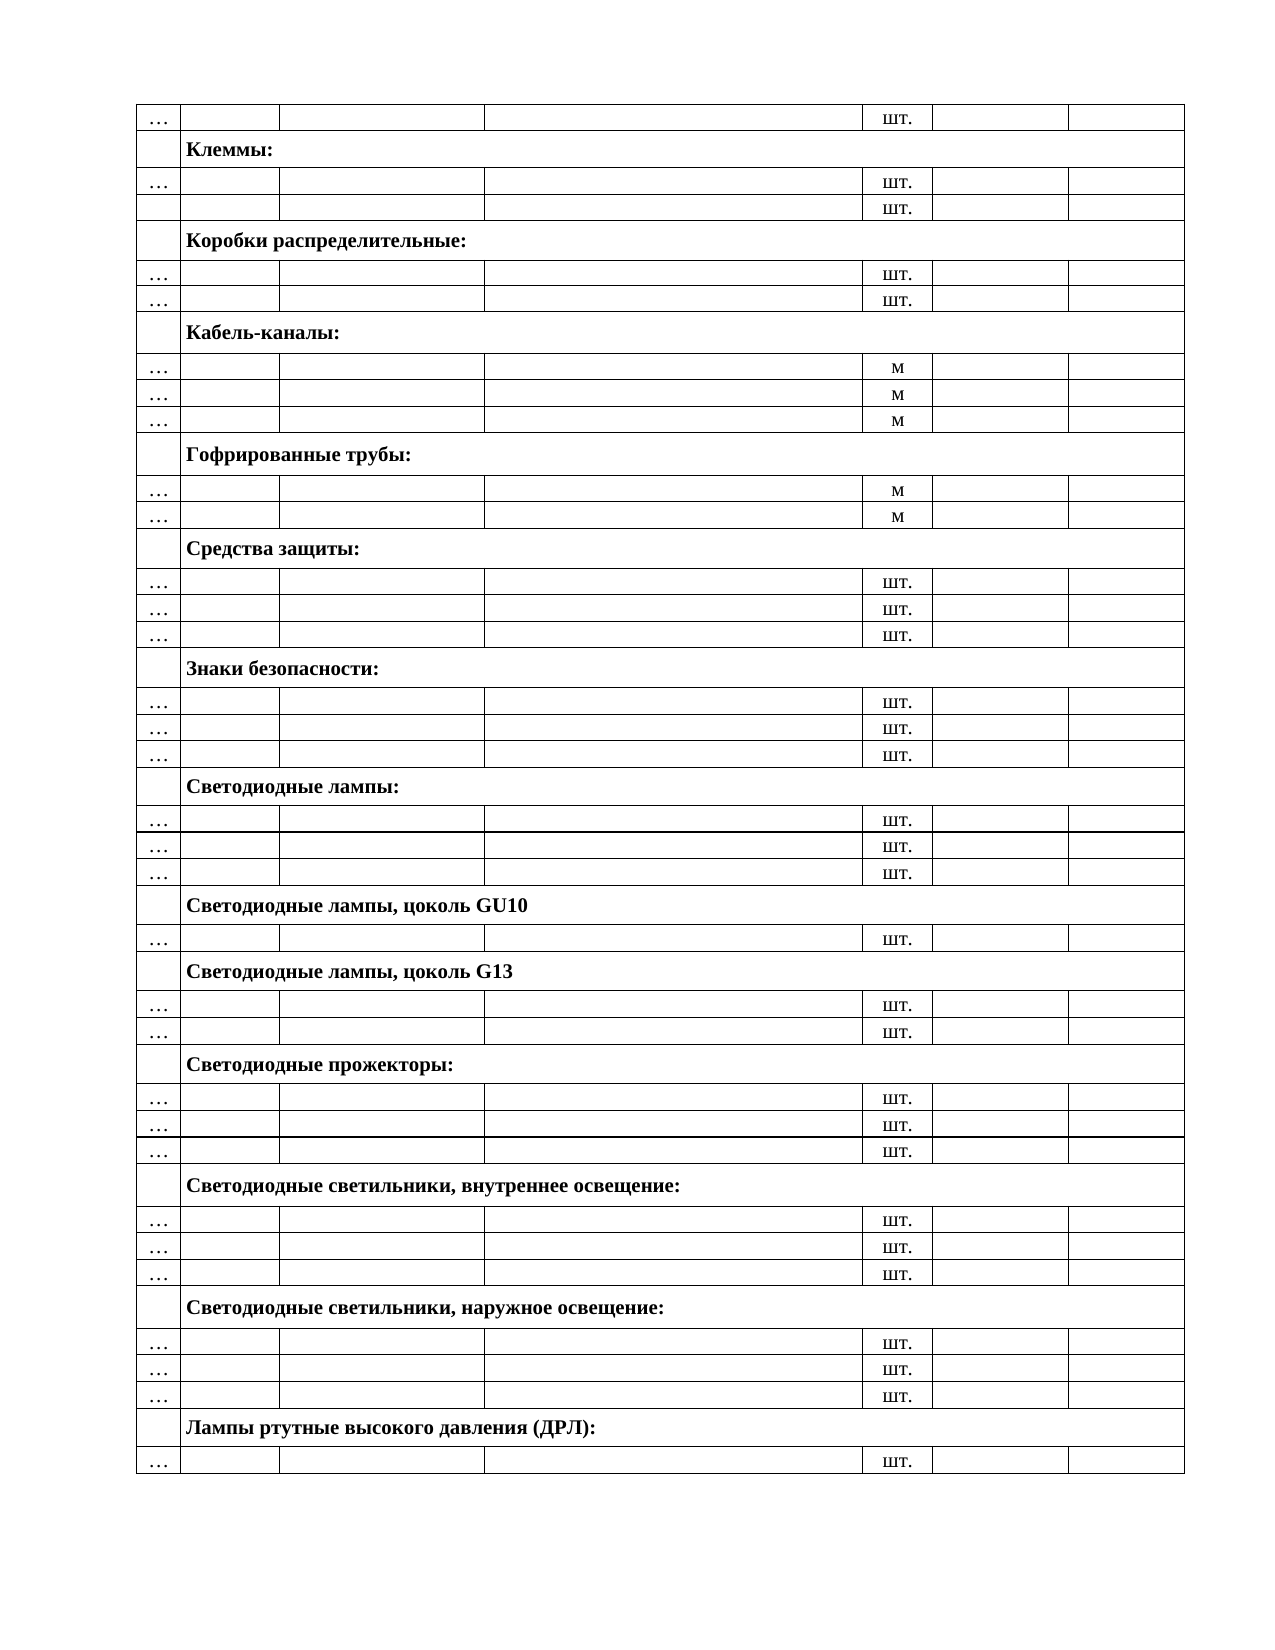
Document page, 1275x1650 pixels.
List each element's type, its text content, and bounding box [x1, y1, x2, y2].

table_cell [181, 476, 279, 501]
table_cell [1069, 991, 1184, 1017]
table_cell [181, 991, 279, 1017]
table_cell … [137, 1260, 180, 1285]
table_cell … [137, 407, 180, 432]
table_cell [181, 105, 279, 130]
table_cell [1069, 502, 1184, 528]
table_cell Кабель-каналы: [181, 312, 1184, 352]
table_cell [181, 925, 279, 951]
table_cell [181, 741, 279, 767]
table_cell [933, 286, 1068, 311]
table_cell шт. [863, 1207, 932, 1232]
table_cell [1069, 476, 1184, 501]
table_cell … [137, 502, 180, 528]
table_cell шт. [863, 1233, 932, 1259]
table_cell [1069, 741, 1184, 767]
table_cell [1069, 105, 1184, 130]
table_cell шт. [863, 833, 932, 858]
table_cell [485, 715, 862, 740]
table_cell [280, 105, 484, 130]
table_cell [485, 859, 862, 884]
table_cell [280, 1382, 484, 1407]
table_cell [933, 168, 1068, 193]
table_cell [181, 1018, 279, 1043]
table_cell [1069, 1111, 1184, 1136]
table_cell [933, 833, 1068, 858]
table_cell [181, 595, 279, 621]
table_cell … [137, 1138, 180, 1163]
table_cell [485, 1207, 862, 1232]
table_cell [280, 286, 484, 311]
table_cell шт. [863, 595, 932, 621]
table_cell шт. [863, 195, 932, 220]
table_cell [933, 991, 1068, 1017]
table_cell [933, 1260, 1068, 1285]
table_cell [933, 1018, 1068, 1043]
table_cell шт. [863, 1084, 932, 1110]
table_cell [280, 261, 484, 285]
table_cell Светодиодные лампы, цоколь G13 [181, 952, 1184, 990]
table_cell … [137, 1111, 180, 1136]
table_cell [1069, 595, 1184, 621]
table_cell [1069, 569, 1184, 594]
table_cell [485, 476, 862, 501]
table_cell [181, 1207, 279, 1232]
table_cell [933, 688, 1068, 713]
table_cell шт. [863, 105, 932, 130]
table_cell [181, 1111, 279, 1136]
table_cell … [137, 859, 180, 884]
table_cell … [137, 688, 180, 713]
table_cell … [137, 1207, 180, 1232]
table_cell [1069, 1233, 1184, 1259]
table_cell [1069, 688, 1184, 713]
table_cell [181, 261, 279, 285]
table_cell [280, 407, 484, 432]
table_cell [280, 502, 484, 528]
table_cell [933, 380, 1068, 406]
table_cell … [137, 1447, 180, 1472]
table_cell [137, 1045, 180, 1083]
table_cell [485, 354, 862, 379]
table_cell … [137, 715, 180, 740]
table_cell [485, 1018, 862, 1043]
table_cell [1069, 168, 1184, 193]
table_cell [1069, 1447, 1184, 1472]
table_cell [137, 1164, 180, 1206]
table_cell шт. [863, 1260, 932, 1285]
table_cell [280, 715, 484, 740]
table_cell [1069, 1355, 1184, 1381]
table_cell шт. [863, 1111, 932, 1136]
table_cell Светодиодные светильники, наружное освещение: [181, 1286, 1184, 1328]
table_cell [933, 925, 1068, 951]
table_cell [280, 1207, 484, 1232]
table_cell [1069, 1207, 1184, 1232]
table_cell [933, 1382, 1068, 1407]
table_cell [137, 768, 180, 805]
table_cell [181, 407, 279, 432]
table_cell [280, 569, 484, 594]
table_cell [181, 622, 279, 647]
table_cell шт. [863, 806, 932, 831]
table_cell [485, 286, 862, 311]
table_cell … [137, 595, 180, 621]
table_cell … [137, 1355, 180, 1381]
table_cell [933, 476, 1068, 501]
table_cell [280, 195, 484, 220]
table_cell [181, 380, 279, 406]
table_cell [933, 1207, 1068, 1232]
table_cell Светодиодные светильники, внутреннее освещение: [181, 1164, 1184, 1206]
table_cell [485, 806, 862, 831]
table_cell [933, 1355, 1068, 1381]
table_cell [933, 1111, 1068, 1136]
table_cell [485, 1382, 862, 1407]
table_cell [280, 1329, 484, 1354]
table_cell [485, 688, 862, 713]
table_cell шт. [863, 1018, 932, 1043]
table_cell [181, 859, 279, 884]
table_cell [933, 595, 1068, 621]
table_cell [181, 1382, 279, 1407]
table_cell [933, 105, 1068, 130]
table_cell м [863, 354, 932, 379]
table_cell шт. [863, 622, 932, 647]
table_cell [280, 1355, 484, 1381]
table_cell [485, 833, 862, 858]
table_cell [1069, 715, 1184, 740]
table_cell [181, 1084, 279, 1110]
table_cell шт. [863, 1138, 932, 1163]
table_cell [1069, 622, 1184, 647]
table_cell [181, 502, 279, 528]
table_cell [933, 715, 1068, 740]
table_cell … [137, 1233, 180, 1259]
table_cell [933, 195, 1068, 220]
table_cell [280, 168, 484, 193]
table_cell [280, 688, 484, 713]
table_cell шт. [863, 1382, 932, 1407]
table_cell Средства защиты: [181, 529, 1184, 567]
table_cell [485, 925, 862, 951]
table_cell [933, 859, 1068, 884]
table_cell [485, 380, 862, 406]
table_cell [933, 1233, 1068, 1259]
table_cell [485, 502, 862, 528]
table_cell … [137, 1084, 180, 1110]
table_cell [485, 1447, 862, 1472]
table_cell … [137, 622, 180, 647]
table_cell Лампы ртутные высокого давления (ДРЛ): [181, 1409, 1184, 1446]
table_cell [485, 569, 862, 594]
table_cell шт. [863, 286, 932, 311]
table_cell [485, 1111, 862, 1136]
table_cell … [137, 286, 180, 311]
table_cell … [137, 168, 180, 193]
table_cell [1069, 1018, 1184, 1043]
table_cell [280, 595, 484, 621]
table_cell шт. [863, 688, 932, 713]
table_cell [137, 648, 180, 687]
table_cell [137, 1409, 180, 1446]
table_cell [137, 952, 180, 990]
table_cell [933, 1138, 1068, 1163]
table_cell [1069, 1084, 1184, 1110]
table_cell Знаки безопасности: [181, 648, 1184, 687]
table_cell шт. [863, 859, 932, 884]
table_cell [181, 1355, 279, 1381]
table_cell шт. [863, 1355, 932, 1381]
table_cell … [137, 741, 180, 767]
table_cell [1069, 1138, 1184, 1163]
table_cell Гофрированные трубы: [181, 433, 1184, 475]
table_cell [933, 354, 1068, 379]
table_cell [280, 1447, 484, 1472]
table_cell [280, 1084, 484, 1110]
table_cell [485, 595, 862, 621]
table_cell [181, 715, 279, 740]
table_cell [137, 221, 180, 259]
table_cell [1069, 286, 1184, 311]
table_cell шт. [863, 1329, 932, 1354]
table_cell [280, 833, 484, 858]
table_cell [1069, 380, 1184, 406]
table_cell [280, 380, 484, 406]
table_cell м [863, 407, 932, 432]
table_cell [1069, 1260, 1184, 1285]
table_cell [181, 569, 279, 594]
table_cell шт. [863, 1447, 932, 1472]
table_cell … [137, 925, 180, 951]
table_cell [181, 1138, 279, 1163]
table_cell [280, 806, 484, 831]
table_cell [280, 741, 484, 767]
table_cell [933, 741, 1068, 767]
table_cell [1069, 1382, 1184, 1407]
table_cell [181, 1260, 279, 1285]
table_cell [280, 1018, 484, 1043]
table_cell [933, 806, 1068, 831]
table_cell [485, 741, 862, 767]
table_cell [933, 407, 1068, 432]
table_cell [181, 195, 279, 220]
table_cell [181, 1233, 279, 1259]
table_cell [1069, 407, 1184, 432]
table_cell … [137, 1382, 180, 1407]
table_cell … [137, 380, 180, 406]
table_cell [181, 1329, 279, 1354]
table_cell м [863, 380, 932, 406]
table_cell [280, 1233, 484, 1259]
table_cell [1069, 833, 1184, 858]
table_cell [181, 354, 279, 379]
table_cell [137, 529, 180, 567]
table_cell [485, 1138, 862, 1163]
table_cell [181, 286, 279, 311]
table_cell [1069, 354, 1184, 379]
table_cell [137, 312, 180, 352]
table_cell [933, 502, 1068, 528]
table_cell [485, 1084, 862, 1110]
table_cell Клеммы: [181, 131, 1184, 167]
table_cell [485, 195, 862, 220]
table_cell … [137, 1018, 180, 1043]
table_cell шт. [863, 925, 932, 951]
table_cell [933, 569, 1068, 594]
table_cell [181, 1447, 279, 1472]
table_cell [181, 688, 279, 713]
table_cell [280, 1260, 484, 1285]
table_cell Коробки распределительные: [181, 221, 1184, 259]
table_cell [485, 261, 862, 285]
table_cell [485, 1329, 862, 1354]
table_cell шт. [863, 715, 932, 740]
table_cell [485, 1355, 862, 1381]
table_cell [933, 261, 1068, 285]
table_cell [280, 1111, 484, 1136]
table_cell [1069, 806, 1184, 831]
table_cell [280, 354, 484, 379]
table_cell [1069, 261, 1184, 285]
table_cell [280, 991, 484, 1017]
table_cell [933, 1447, 1068, 1472]
table_cell [485, 105, 862, 130]
table_cell [1069, 925, 1184, 951]
table_cell [137, 131, 180, 167]
table_cell шт. [863, 991, 932, 1017]
table_cell [137, 433, 180, 475]
table_cell [933, 1329, 1068, 1354]
table_cell [933, 622, 1068, 647]
table_cell [933, 1084, 1068, 1110]
table_cell м [863, 476, 932, 501]
table_cell шт. [863, 261, 932, 285]
table_cell [181, 168, 279, 193]
table_cell [485, 1260, 862, 1285]
table_cell Светодиодные прожекторы: [181, 1045, 1184, 1083]
table_cell … [137, 261, 180, 285]
table_cell … [137, 105, 180, 130]
table_cell [280, 859, 484, 884]
table_cell … [137, 569, 180, 594]
table_cell [280, 925, 484, 951]
table_cell [280, 622, 484, 647]
table_cell … [137, 833, 180, 858]
table_cell [181, 833, 279, 858]
table_cell [485, 168, 862, 193]
table_cell [137, 886, 180, 924]
table_cell шт. [863, 569, 932, 594]
table_cell [1069, 859, 1184, 884]
table_cell [280, 1138, 484, 1163]
table_cell Светодиодные лампы: [181, 768, 1184, 805]
table_cell … [137, 1329, 180, 1354]
table_cell [1069, 1329, 1184, 1354]
table_cell [485, 991, 862, 1017]
table_cell … [137, 806, 180, 831]
table_cell шт. [863, 168, 932, 193]
table_cell [137, 195, 180, 220]
table_cell [485, 1233, 862, 1259]
table_cell [280, 476, 484, 501]
table_cell … [137, 354, 180, 379]
table_cell [181, 806, 279, 831]
table_cell … [137, 476, 180, 501]
table_cell [485, 407, 862, 432]
table_cell … [137, 991, 180, 1017]
table_cell шт. [863, 741, 932, 767]
table_cell м [863, 502, 932, 528]
table_cell Светодиодные лампы, цоколь GU10 [181, 886, 1184, 924]
table_cell [485, 622, 862, 647]
table_cell [137, 1286, 180, 1328]
table_cell [1069, 195, 1184, 220]
